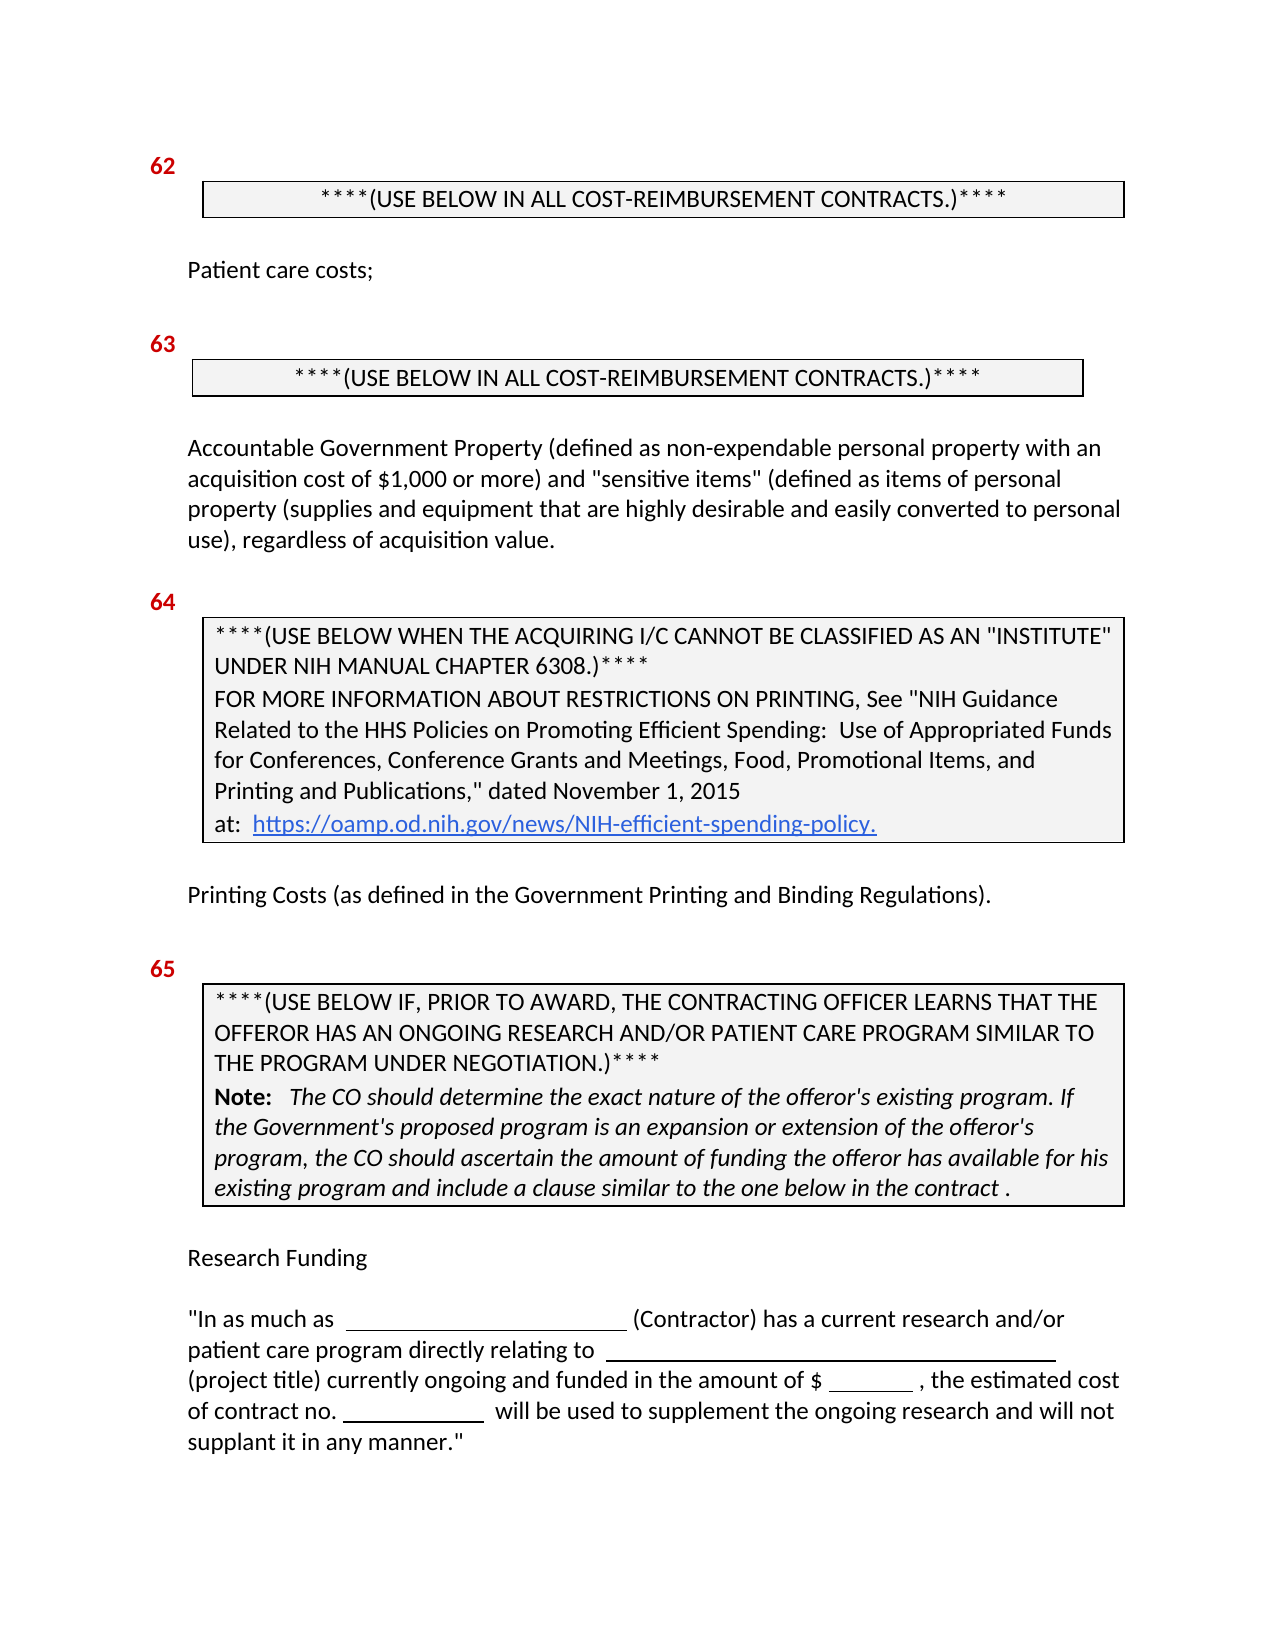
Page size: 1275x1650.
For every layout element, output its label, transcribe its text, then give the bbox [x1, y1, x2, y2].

text 63 [150, 328, 1125, 359]
text Accountable Government Property (defined as non-expendable personal property with an acquisition cost of $1,000 or more) and "sensitive items" (defined as items of personal property (supplies and equipment that are highly desirable and easily converted to personal use), regardless of acquisition value. [187, 432, 1125, 554]
table_header ****(USE BELOW IF, PRIOR TO AWARD, THE CONTRACTING OFFICER LEARNS THAT THE OFFEROR HAS AN ONGOING RESEARCH AND/OR PATIENT CARE PROGRAM SIMILAR TO THE PROGRAM UNDER NEGOTIATION.)**** Note: The CO should determine the exact nature of the offeror's existing program. If the Government's proposed program is an expansion or extension of the offeror's program, the CO should ascertain the amount of funding the offeror has available for his existing program and include a clause similar to the one below in the contract . [204, 985, 1123, 1205]
text 64 [150, 586, 1125, 617]
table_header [204, 182, 1123, 217]
table_header ****(USE BELOW IN ALL COST-REIMBURSEMENT CONTRACTS.)**** [193, 360, 1082, 395]
text Printing Costs (as defined in the Government Printing and Binding Regulations). [187, 879, 1125, 909]
text Research Funding "In as much as (Contractor) has a current research and/or patient care program directly relating to (project title) currently ongoing and funded in the amount of $ , the estimated cost of contract no. will be used to supplement the ongoing research and will not supplant it in any manner." [187, 1243, 1125, 1456]
table_header ****(USE BELOW WHEN THE ACQUIRING I/C CANNOT BE CLASSIFIED AS AN "INSTITUTE" UNDER NIH MANUAL CHAPTER 6308.)**** FOR MORE INFORMATION ABOUT RESTRICTIONS ON PRINTING, See "NIH Guidance Related to the HHS Policies on Promoting Efficient Spending: Use of Appropriated Funds for Conferences, Conference Grants and Meetings, Food, Promotional Items, and Printing and Publications," dated November 1, 2015 at: https://oamp.od.nih.gov/news/NIH-efficient-spending-policy. [204, 618, 1123, 841]
text Patient care costs; [187, 254, 1125, 284]
text 62 [150, 150, 1125, 181]
text 65 [150, 953, 1125, 983]
